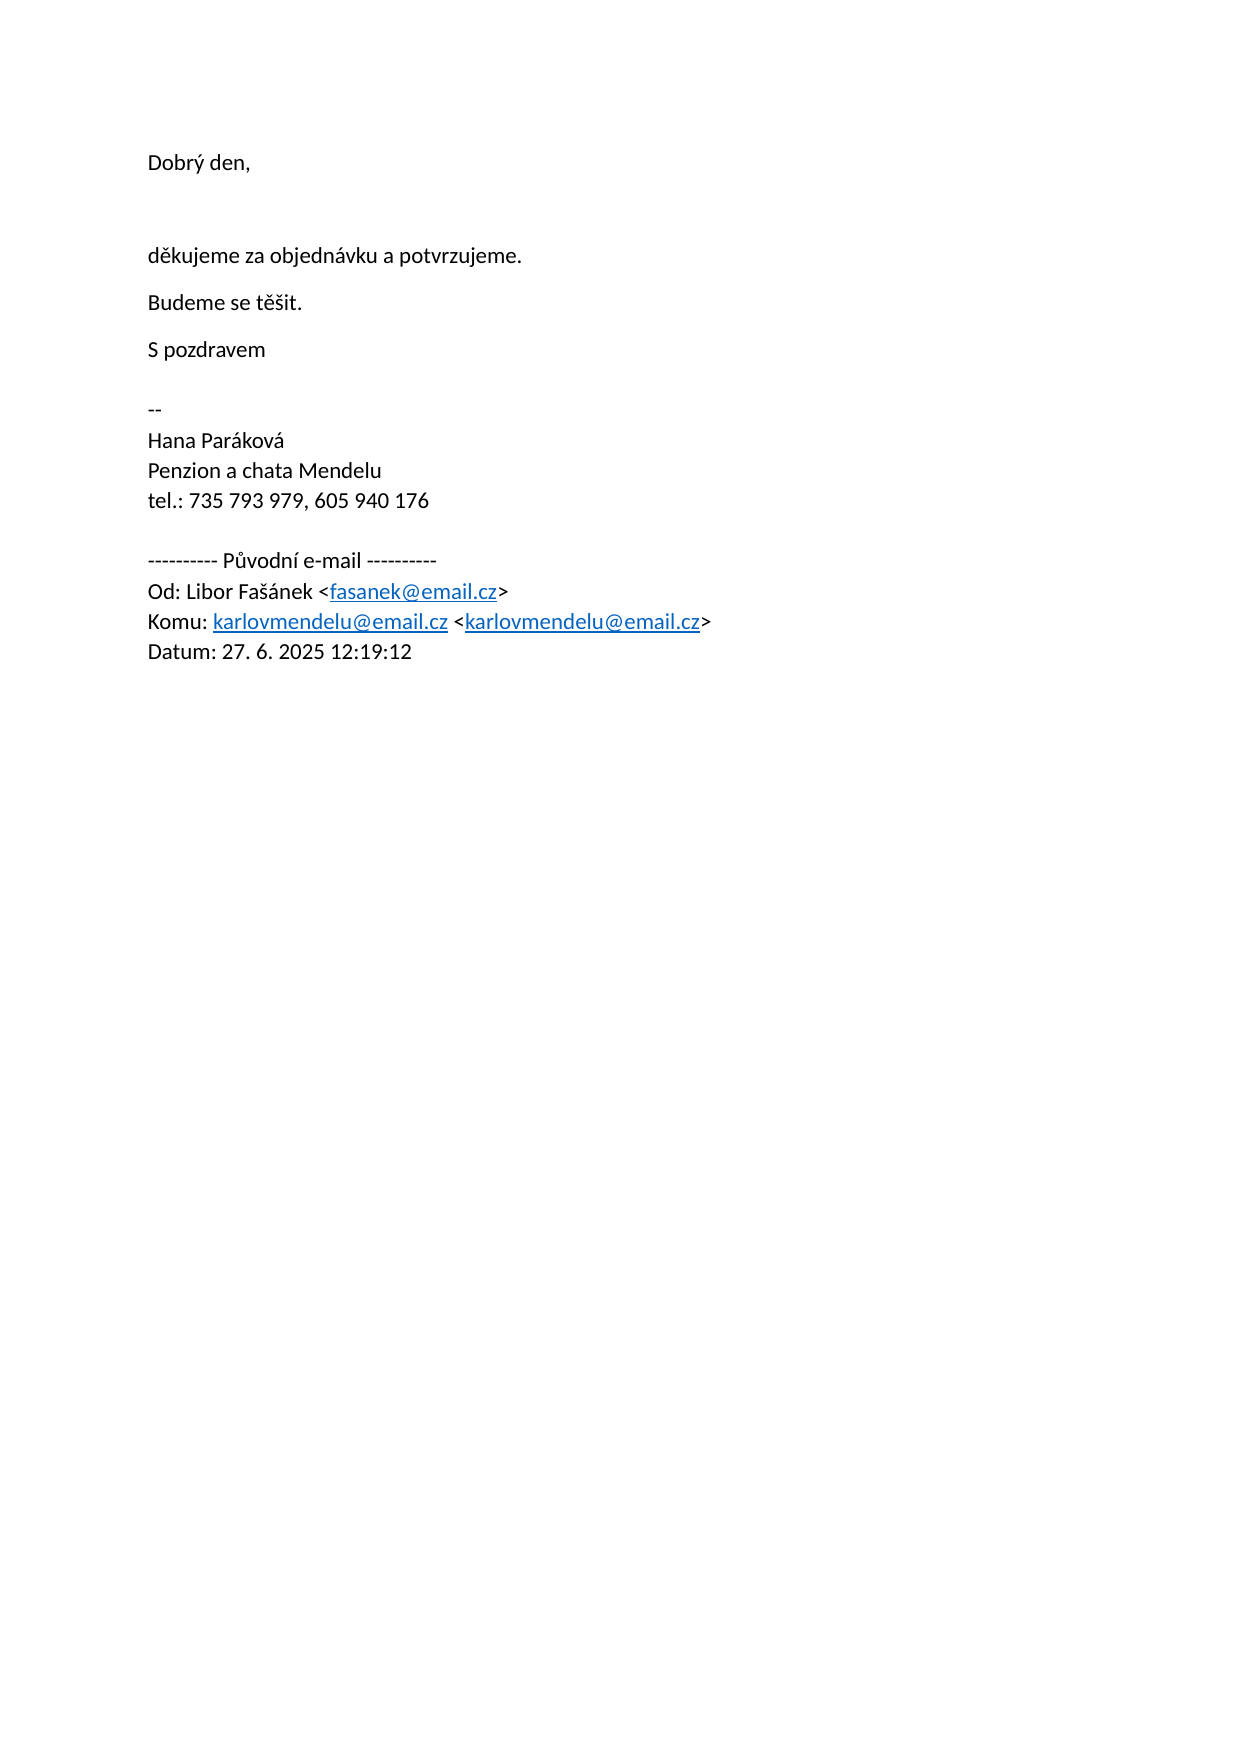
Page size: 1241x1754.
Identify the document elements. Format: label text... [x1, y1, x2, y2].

text děkujeme za objednávku a potvrzujeme. [148, 241, 1093, 269]
text Budeme se těšit. [148, 288, 1093, 316]
text Dobrý den, [148, 148, 1093, 176]
text S pozdravem -- Hana Paráková Penzion a chata Mendelu tel.: 735 793 979, 605 940 176 ---------- Původní e-mail ---------- Od: Libor Fašánek <fasanek@email.cz> Komu: karlovmendelu@email.cz <karlovmendelu@email.cz> Datum: 27. 6. 2025 12:19:12 [148, 335, 1093, 695]
